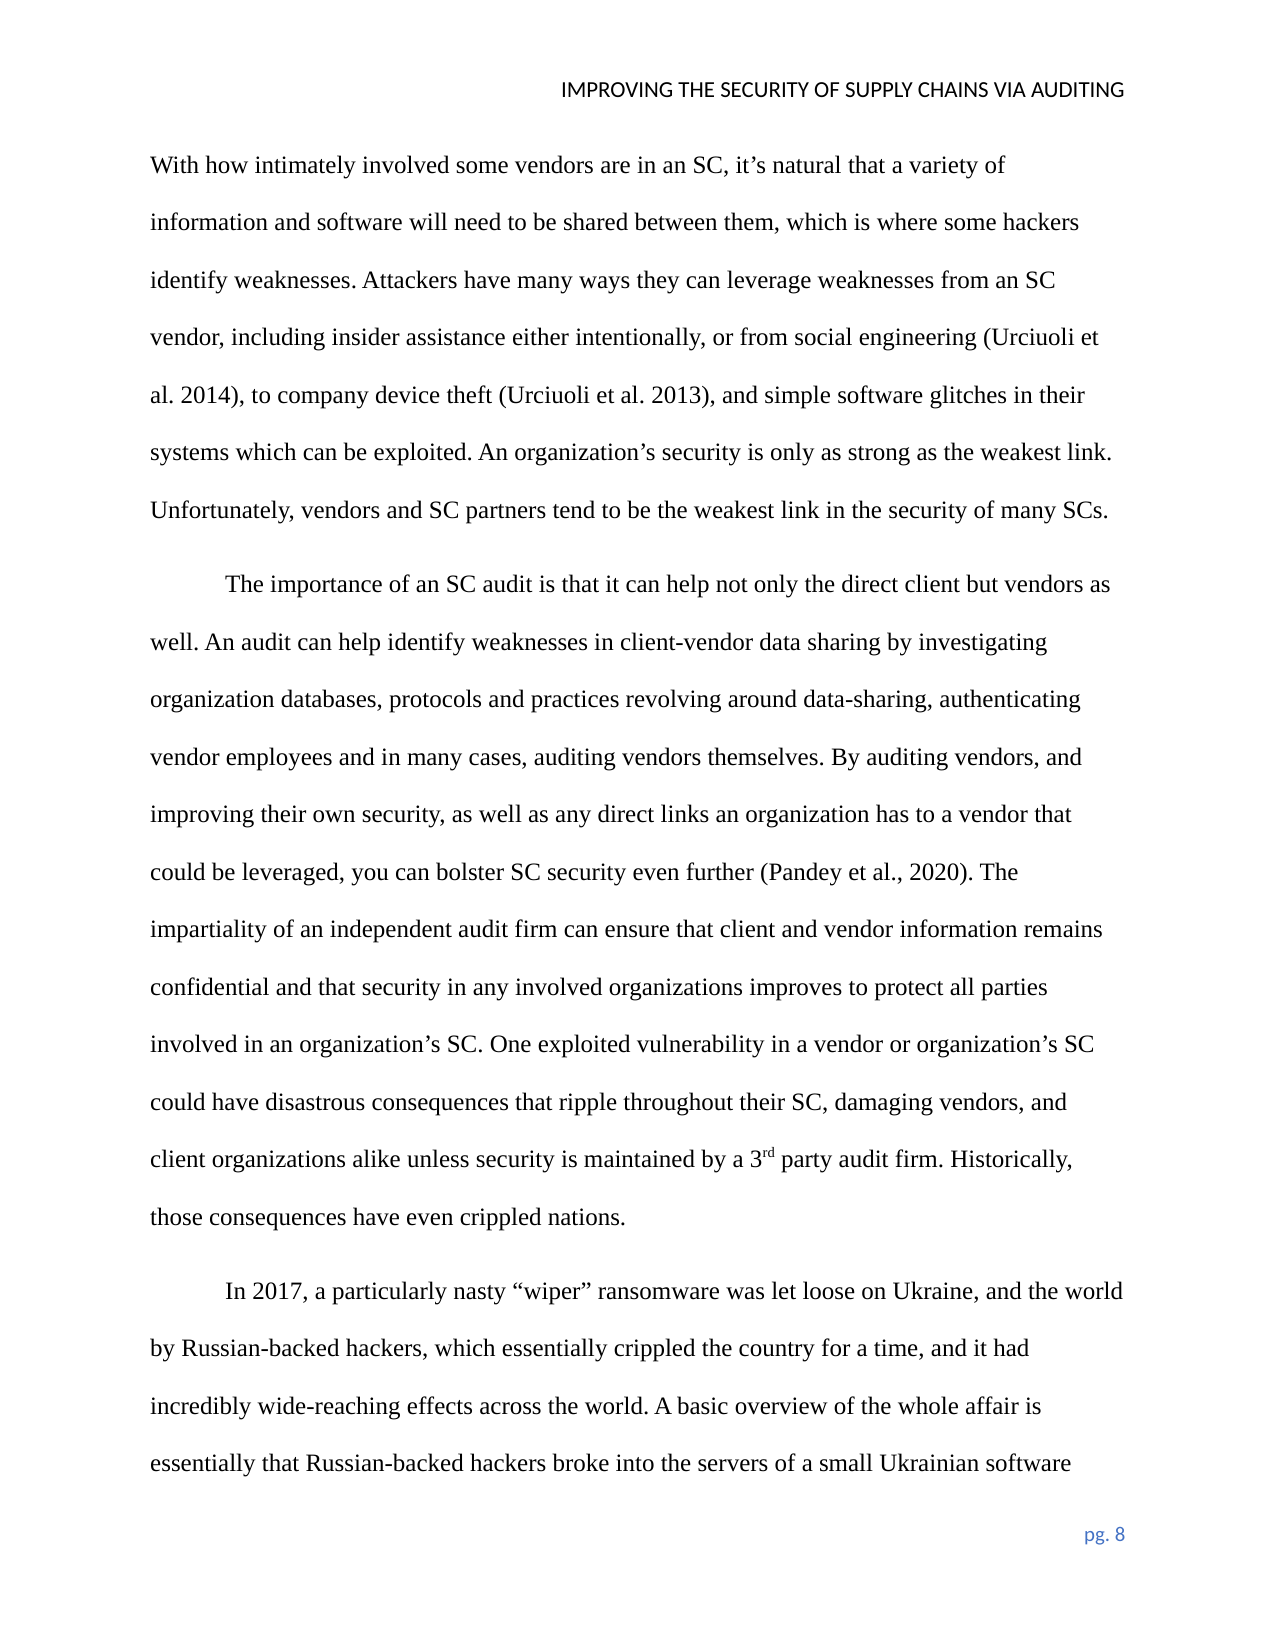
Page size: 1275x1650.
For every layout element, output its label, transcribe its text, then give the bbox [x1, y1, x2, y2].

text The importance of an SC audit is that it can help not only the direct client but vendors as well. An audit can help identify weaknesses in client-vendor data sharing by investigating organization databases, protocols and practices revolving around data-sharing, authenticating vendor employees and in many cases, auditing vendors themselves. By auditing vendors, and improving their own security, as well as any direct links an organization has to a vendor that could be leveraged, you can bolster SC security even further (Pandey et al., 2020). The impartiality of an independent audit firm can ensure that client and vendor information remains confidential and that security in any involved organizations improves to protect all parties involved in an organization’s SC. One exploited vulnerability in a vendor or organization’s SC could have disastrous consequences that ripple throughout their SC, damaging vendors, and client organizations alike unless security is maintained by a 3rd party audit firm. Historically, those consequences have even crippled nations. [150, 569, 1125, 1230]
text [150, 1276, 1125, 1477]
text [150, 150, 1125, 524]
